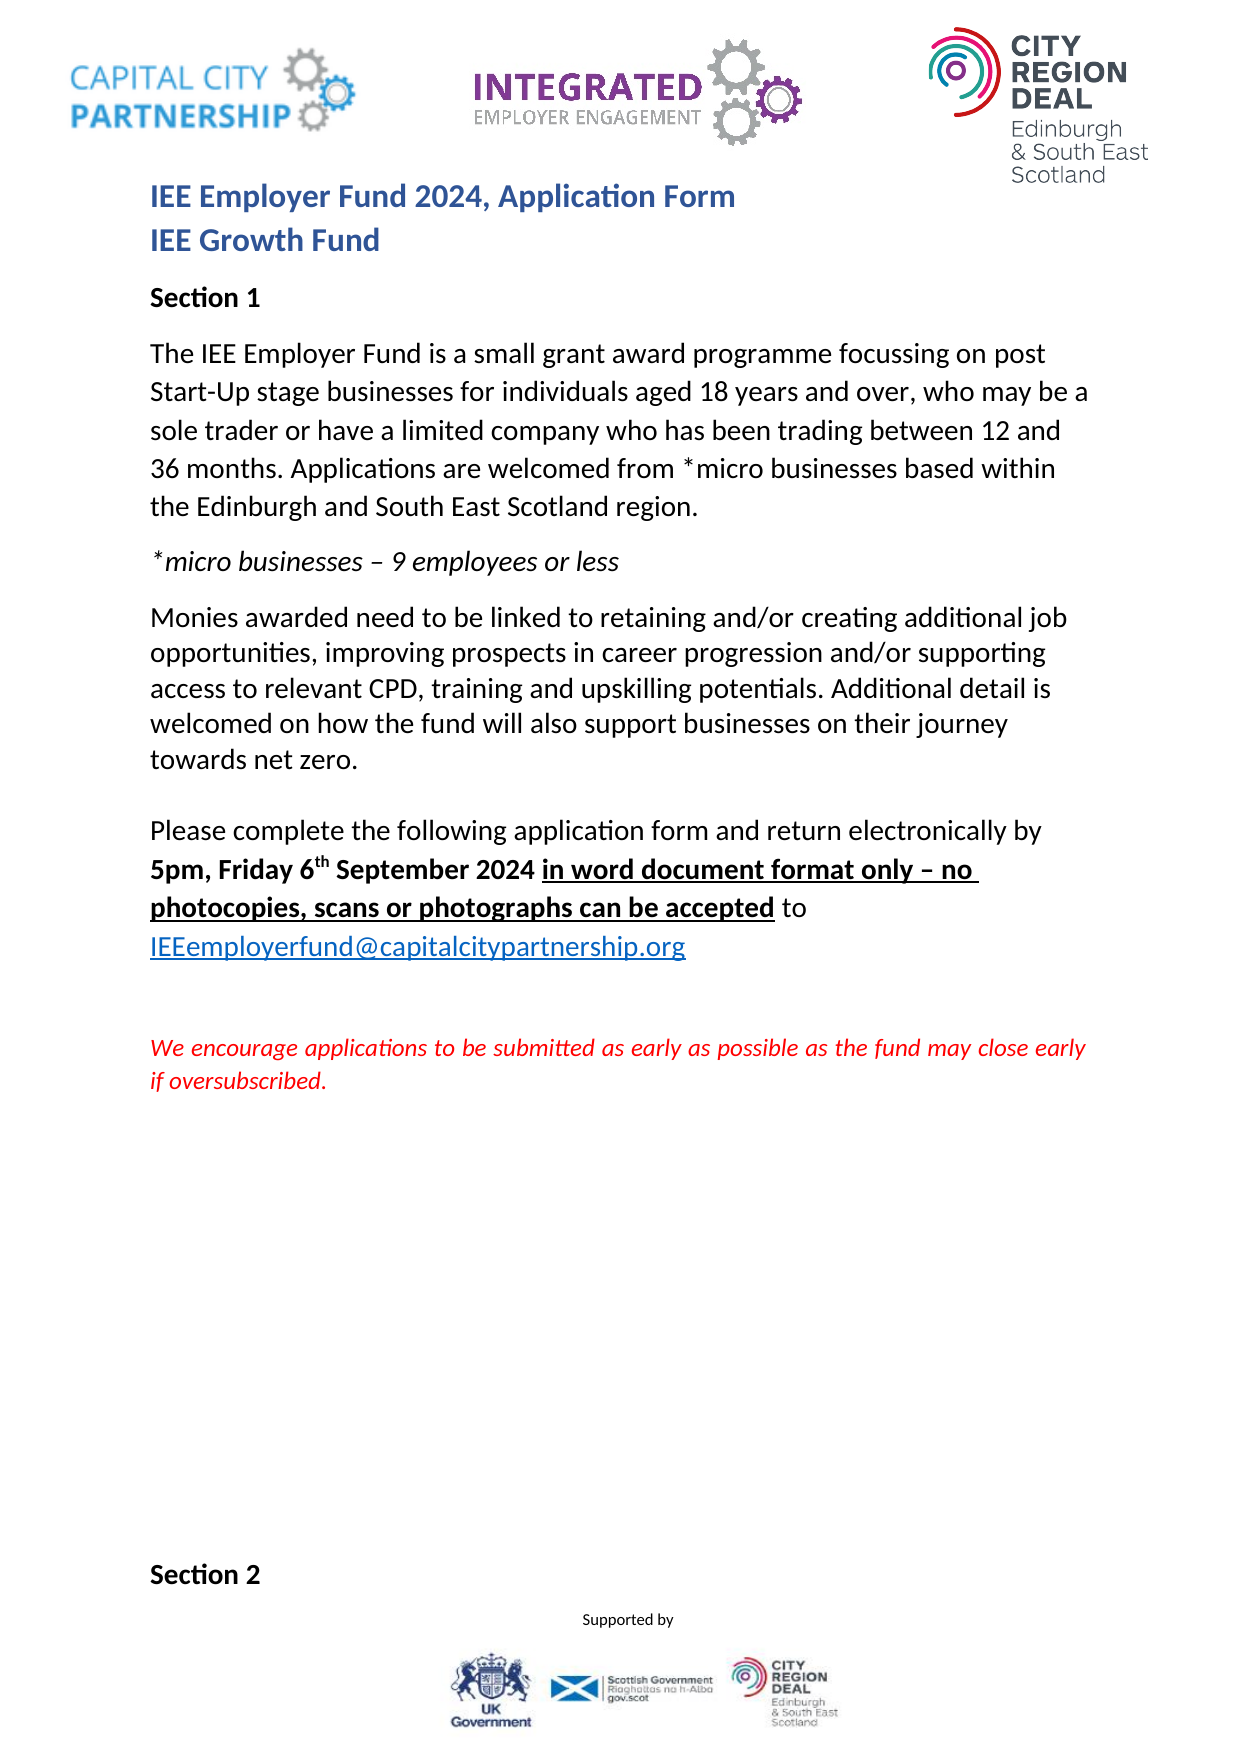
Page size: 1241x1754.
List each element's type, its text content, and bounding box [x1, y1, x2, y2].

picture [469, 33, 807, 151]
text IEE Growth Fund [150, 219, 1090, 260]
picture [402, 1632, 870, 1754]
text Section 2 [150, 1556, 1090, 1591]
picture [52, 0, 363, 174]
text Monies awarded need to be linked to retaining and/or creating additional job opportunities, improving prospects in career progression and/or supporting access to relevant CPD, training and upskilling potentials. Additional detail is welcomed on how the fund will also support businesses on their journey towards net zero. [150, 599, 1090, 777]
text The IEE Employer Fund is a small grant award programme focussing on post Start-Up stage businesses for individuals aged 18 years and over, who may be a sole trader or have a limited company who has been trading between 12 and 36 months. Applications are welcomed from *micro businesses based within the Edinburgh and South East Scotland region. [150, 335, 1090, 524]
text *micro businesses – 9 employees or less [150, 543, 1090, 579]
subtitle IEE Employer Fund 2024, Application Form [150, 175, 1090, 216]
text Please complete the following application form and return electronically by 5pm, Friday 6th September 2024 in word document format only – no photocopies, scans or photographs can be accepted to IEEemployerfund@capitalcitypartnership.org [150, 812, 1090, 963]
picture [928, 27, 1148, 183]
text Section 1 [150, 279, 1090, 315]
text We encourage applications to be submitted as early as possible as the fund may close early if oversubscribed. [150, 1032, 1090, 1096]
